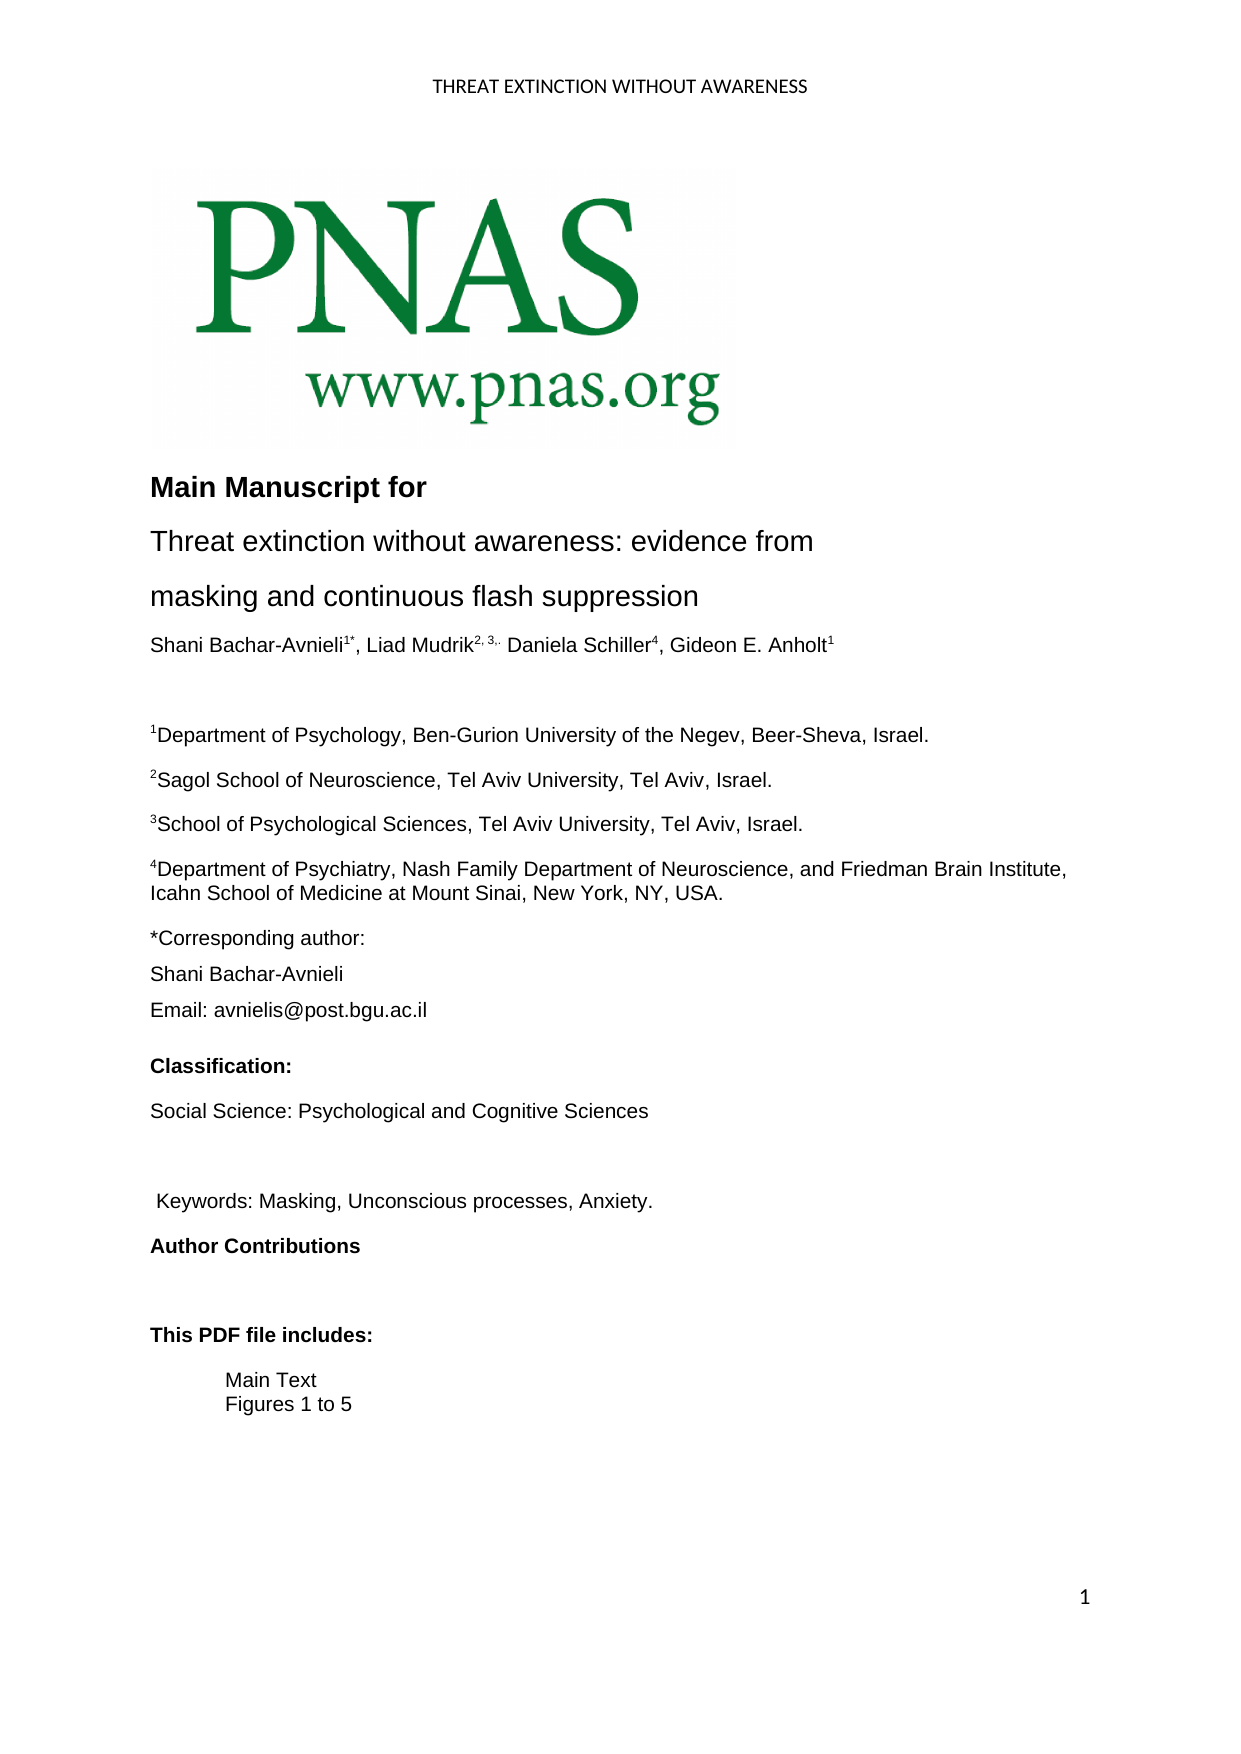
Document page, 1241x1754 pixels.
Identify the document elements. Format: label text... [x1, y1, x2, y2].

text Email: avnielis@post.bgu.ac.il [150, 998, 1090, 1022]
text Author Contributions [150, 1233, 1090, 1257]
text Threat extinction without awareness: evidence from [150, 524, 1090, 558]
text Main Text [225, 1368, 1090, 1392]
text Shani Bachar-Avnieli [150, 962, 1090, 986]
text 3School of Psychological Sciences, Tel Aviv University, Tel Aviv, Israel. [150, 812, 1090, 836]
text 4Department of Psychiatry, Nash Family Department of Neuroscience, and Friedman Brain Institute, Icahn School of Medicine at Mount Sinai, New York, NY, USA. [150, 857, 1090, 905]
text Social Science: Psychological and Cognitive Sciences [150, 1099, 1090, 1123]
text 1Department of Psychology, Ben-Gurion University of the Negev, Beer-Sheva, Israel. [150, 723, 1090, 747]
text 2Sagol School of Neuroscience, Tel Aviv University, Tel Aviv, Israel. [150, 767, 1090, 791]
text This PDF file includes: [150, 1323, 1090, 1347]
text Main Manuscript for [150, 470, 1090, 503]
text masking and continuous flash suppression [150, 579, 1090, 612]
text Figures 1 to 5 [225, 1392, 1090, 1416]
text Shani Bachar-Avnieli1*, Liad Mudrik2, 3,. Daniela Schiller4, Gideon E. Anholt1 [150, 633, 1090, 657]
text Classification: [150, 1054, 1090, 1078]
text *Corresponding author: [150, 926, 1090, 950]
text Keywords: Masking, Unconscious processes, Anxiety. [150, 1189, 1090, 1213]
picture [150, 168, 738, 449]
